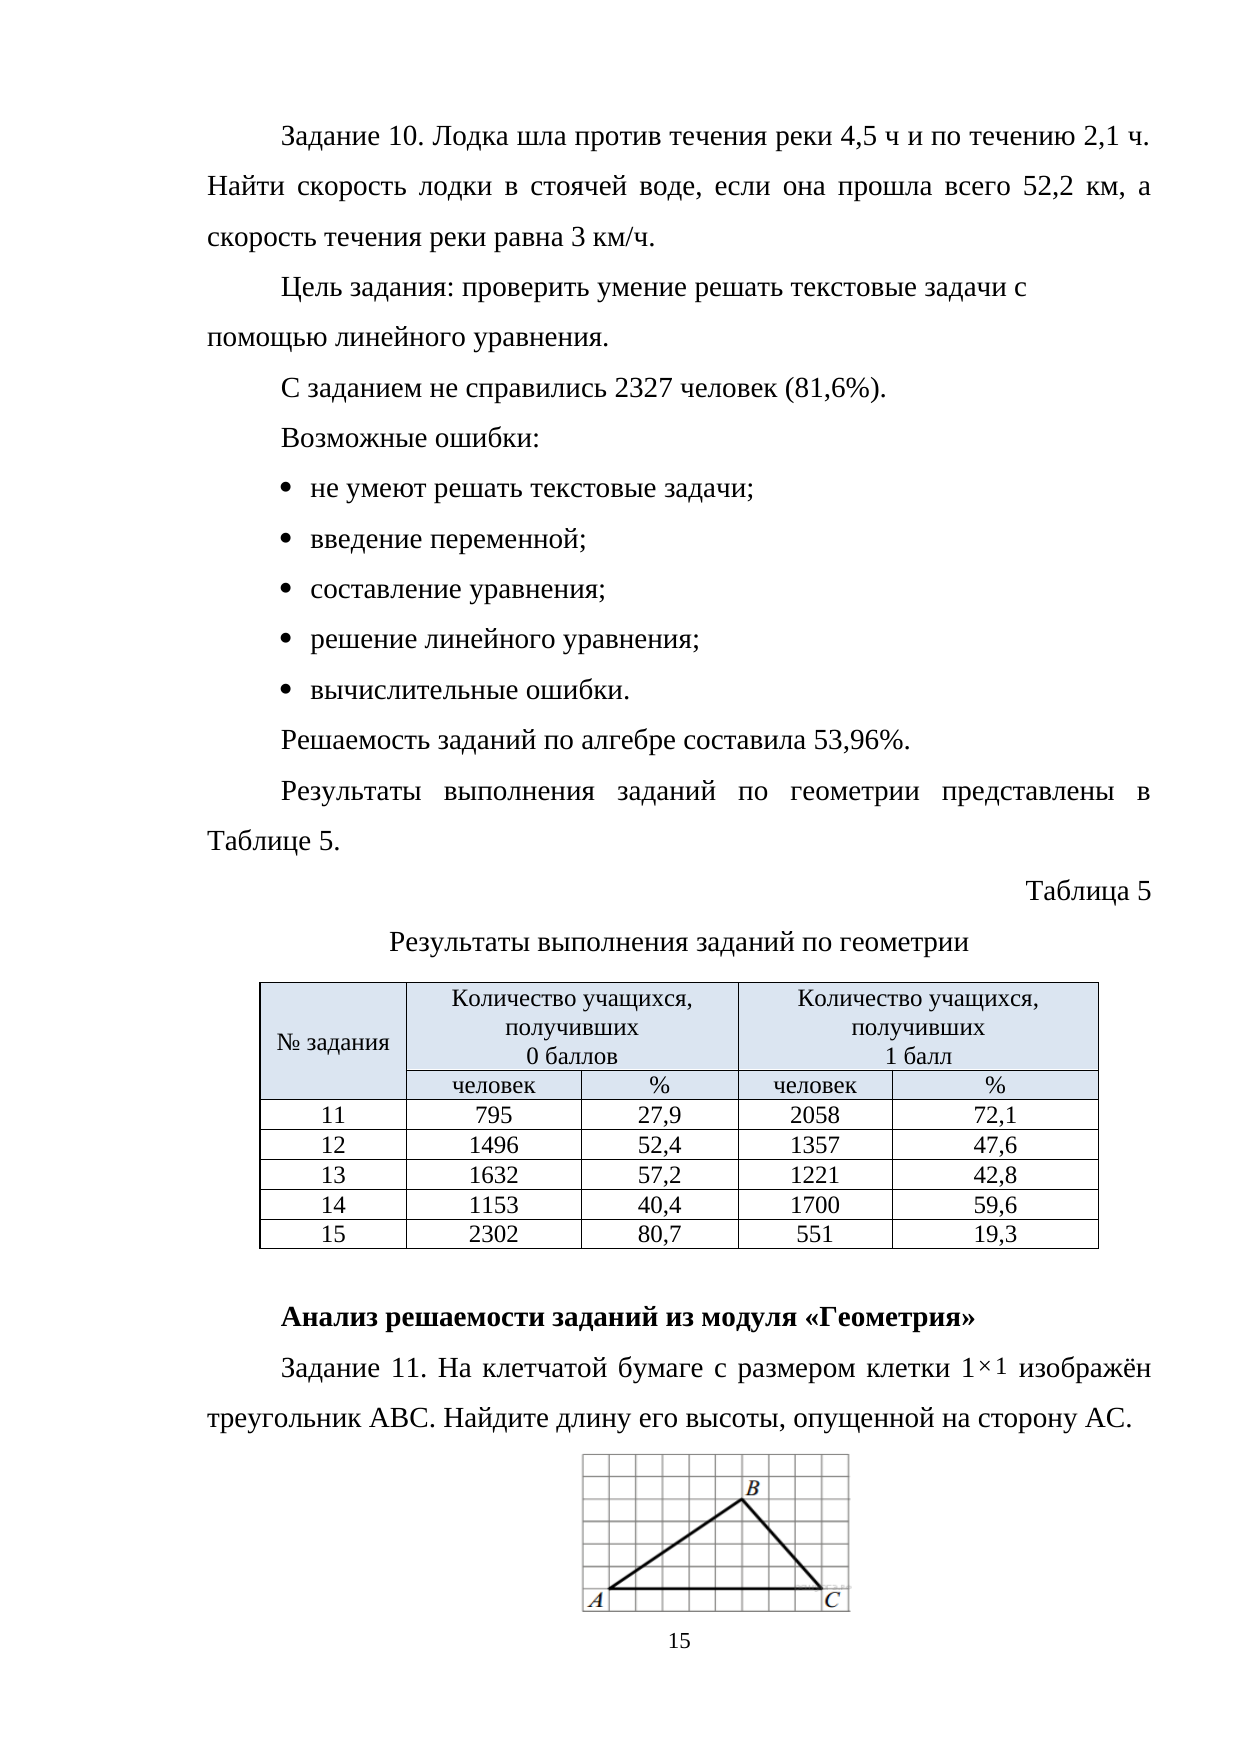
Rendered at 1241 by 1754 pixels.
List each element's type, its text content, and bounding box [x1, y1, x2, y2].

list не умеют решать текстовые задачи; [207, 470, 1152, 504]
table_cell 2058 [739, 1100, 892, 1129]
table_cell 1632 [407, 1160, 581, 1189]
table_header Количество учащихся, получивших 0 баллов [407, 983, 738, 1069]
table_header Количество учащихся, получивших 1 балл [739, 983, 1098, 1069]
table_cell 1153 [407, 1190, 581, 1218]
text Таблица 5 [207, 873, 1152, 907]
table_cell 42,8 [893, 1160, 1098, 1189]
table_cell 19,3 [893, 1220, 1098, 1248]
table_cell % [582, 1071, 738, 1099]
table_cell человек [739, 1071, 892, 1099]
table_cell 52,4 [582, 1130, 738, 1159]
table_header № задания [261, 983, 406, 1099]
list вычислительные ошибки. [207, 672, 1152, 706]
table_cell 59,6 [893, 1190, 1098, 1218]
picture [579, 1450, 853, 1614]
table_cell 57,2 [582, 1160, 738, 1189]
text Результаты выполнения заданий по геометрии представлены в Таблице 5. [207, 773, 1152, 857]
text Решаемость заданий по алгебре составила 53,96%. [207, 722, 1152, 756]
table_cell 13 [261, 1160, 406, 1189]
table_cell 2302 [407, 1220, 581, 1248]
text Задание 11. На клетчатой бумаге с размером клетки 1 изображён треугольник АВС. Найдите длину его высоты, опущенной на сторону АС. [207, 1350, 1152, 1434]
list решение линейного уравнения; [207, 622, 1152, 655]
table_cell 1357 [739, 1130, 892, 1159]
table_cell 80,7 [582, 1220, 738, 1248]
table_cell 795 [407, 1100, 581, 1129]
table_cell 47,6 [893, 1130, 1098, 1159]
list введение переменной; [207, 521, 1152, 554]
text Результаты выполнения заданий по геометрии [207, 924, 1152, 957]
list Возможные ошибки: [207, 420, 1152, 453]
list составление уравнения; [207, 571, 1152, 605]
table_cell 15 [261, 1220, 406, 1248]
list Задание 10. Лодка шла против течения реки 4,5 ч и по течению 2,1 ч. Найти скорость лодки в стоячей воде, если она прошла всего 52,2 км, а скорость течения реки равна 3 км/ч. [207, 118, 1152, 252]
list Цель задания: проверить умение решать текстовые задачи с помощью линейного уравнения. [207, 269, 1152, 353]
table_cell 40,4 [582, 1190, 738, 1218]
table_cell 27,9 [582, 1100, 738, 1129]
table_cell человек [407, 1071, 581, 1099]
table_cell 11 [261, 1100, 406, 1129]
table_cell % [893, 1071, 1098, 1099]
table_cell 72,1 [893, 1100, 1098, 1129]
list С заданием не справились 2327 человек (81,6%). [207, 370, 1152, 403]
table_cell 1221 [739, 1160, 892, 1189]
table_cell 551 [739, 1220, 892, 1248]
table_cell 1700 [739, 1190, 892, 1218]
table_cell 1496 [407, 1130, 581, 1159]
table_cell 14 [261, 1190, 406, 1218]
table_cell 12 [261, 1130, 406, 1159]
text Анализ решаемости заданий из модуля «Геометрия» [207, 1299, 1152, 1333]
